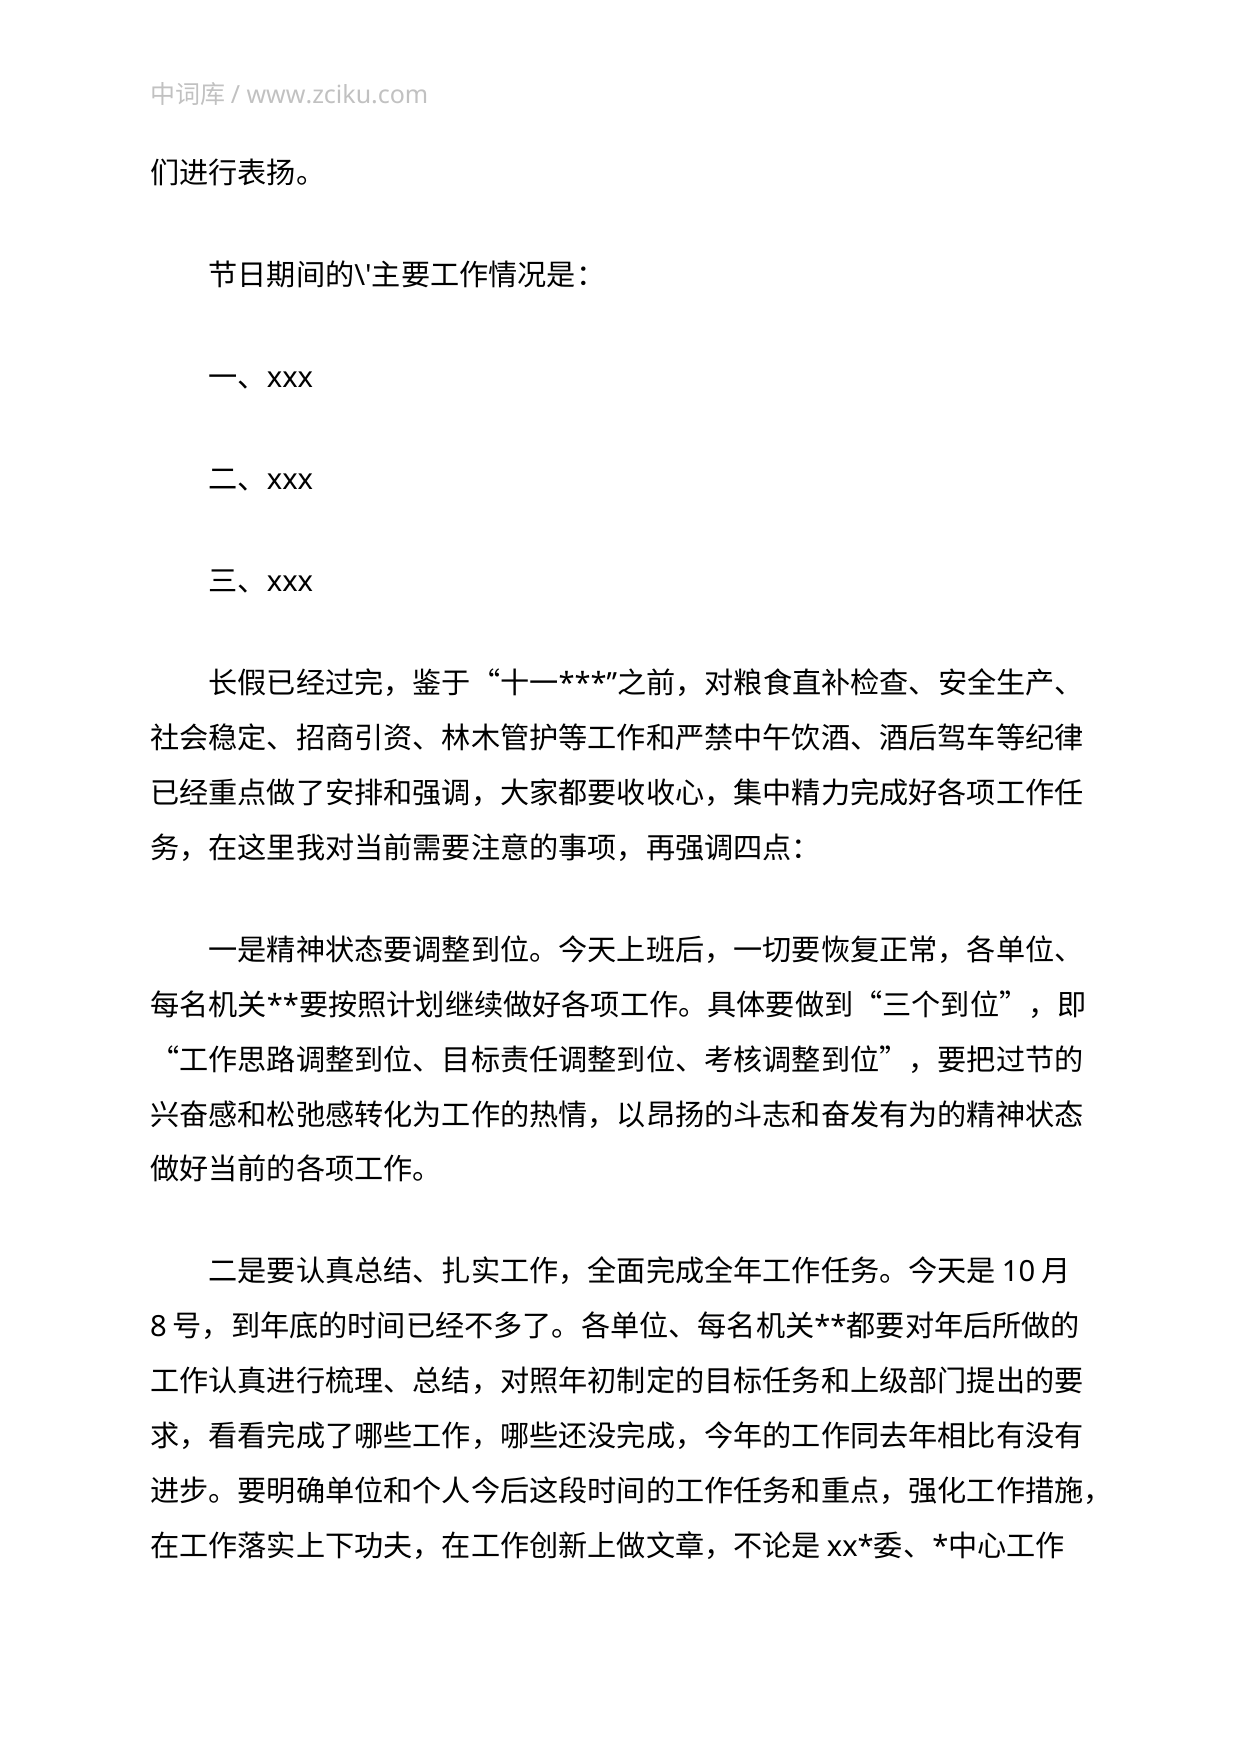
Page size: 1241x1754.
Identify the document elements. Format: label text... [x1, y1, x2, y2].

text 一、xxx [150, 354, 1090, 396]
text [150, 1248, 1090, 1565]
text 一是精神状态要调整到位。今天上班后，一切要恢复正常，各单位、每名机关**要按照计划继续做好各项工作。具体要做到“三个到位”，即“工作思路调整到位、目标责任调整到位、考核调整到位”，要把过节的兴奋感和松弛感转化为工作的热情，以昂扬的斗志和奋发有为的精神状态做好当前的各项工作。 [150, 926, 1090, 1188]
text 三、xxx [150, 558, 1090, 600]
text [150, 150, 1090, 192]
text 节日期间的\'主要工作情况是： [150, 252, 1090, 294]
text 二、xxx [150, 456, 1090, 498]
text 长假已经过完，鉴于“十一***”之前，对粮食直补检查、安全生产、社会稳定、招商引资、林木管护等工作和严禁中午饮酒、酒后驾车等纪律已经重点做了安排和强调，大家都要收收心，集中精力完成好各项工作任务，在这里我对当前需要注意的事项，再强调四点： [150, 660, 1090, 867]
